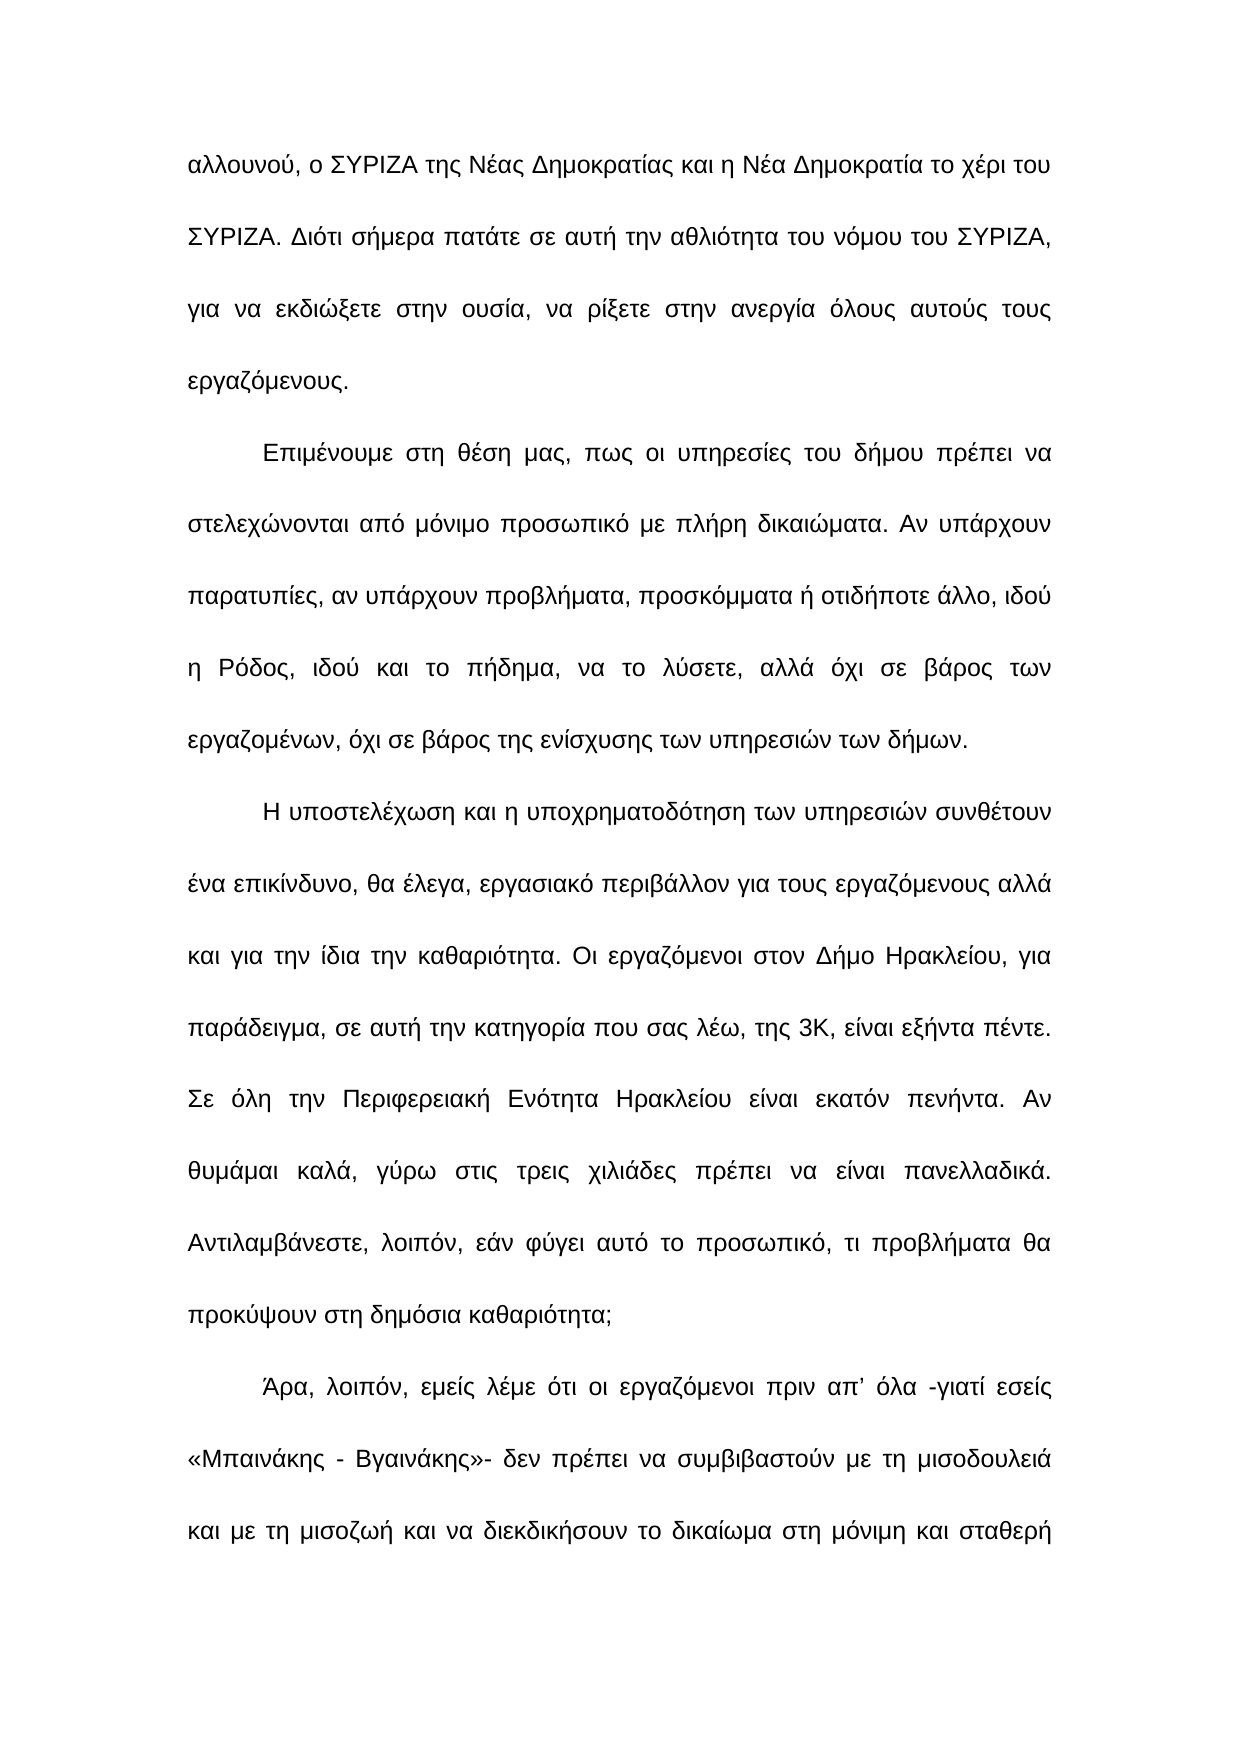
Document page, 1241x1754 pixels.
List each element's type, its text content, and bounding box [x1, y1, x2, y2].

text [187, 1372, 1053, 1544]
text Επιμένουμε στη θέση μας, πως οι υπηρεσίες του δήμου πρέπει να στελεχώνονται από μόνιμο προσωπικό με πλήρη δικαιώματα. Αν υπάρχουν παρατυπίες, αν υπάρχουν προβλήματα, προσκόμματα ή οτιδήποτε άλλο, ιδού η Ρόδος, ιδού και το πήδημα, να το λύσετε, αλλά όχι σε βάρος των εργαζομένων, όχι σε βάρος της ενίσχυσης των υπηρεσιών των δήμων. [187, 437, 1053, 754]
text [187, 150, 1053, 394]
text Η υποστελέχωση και η υποχρηματοδότηση των υπηρεσιών συνθέτουν ένα επικίνδυνο, θα έλεγα, εργασιακό περιβάλλον για τους εργαζόμενους αλλά και για την ίδια την καθαριότητα. Οι εργαζόμενοι στον Δήμο Ηρακλείου, για παράδειγμα, σε αυτή την κατηγορία που σας λέω, της 3Κ, είναι εξήντα πέντε. Σε όλη την Περιφερειακή Ενότητα Ηρακλείου είναι εκατόν πενήντα. Αν θυμάμαι καλά, γύρω στις τρεις χιλιάδες πρέπει να είναι πανελλαδικά. Αντιλαμβάνεστε, λοιπόν, εάν φύγει αυτό το προσωπικό, τι προβλήματα θα προκύψουν στη δημόσια καθαριότητα; [187, 797, 1053, 1329]
